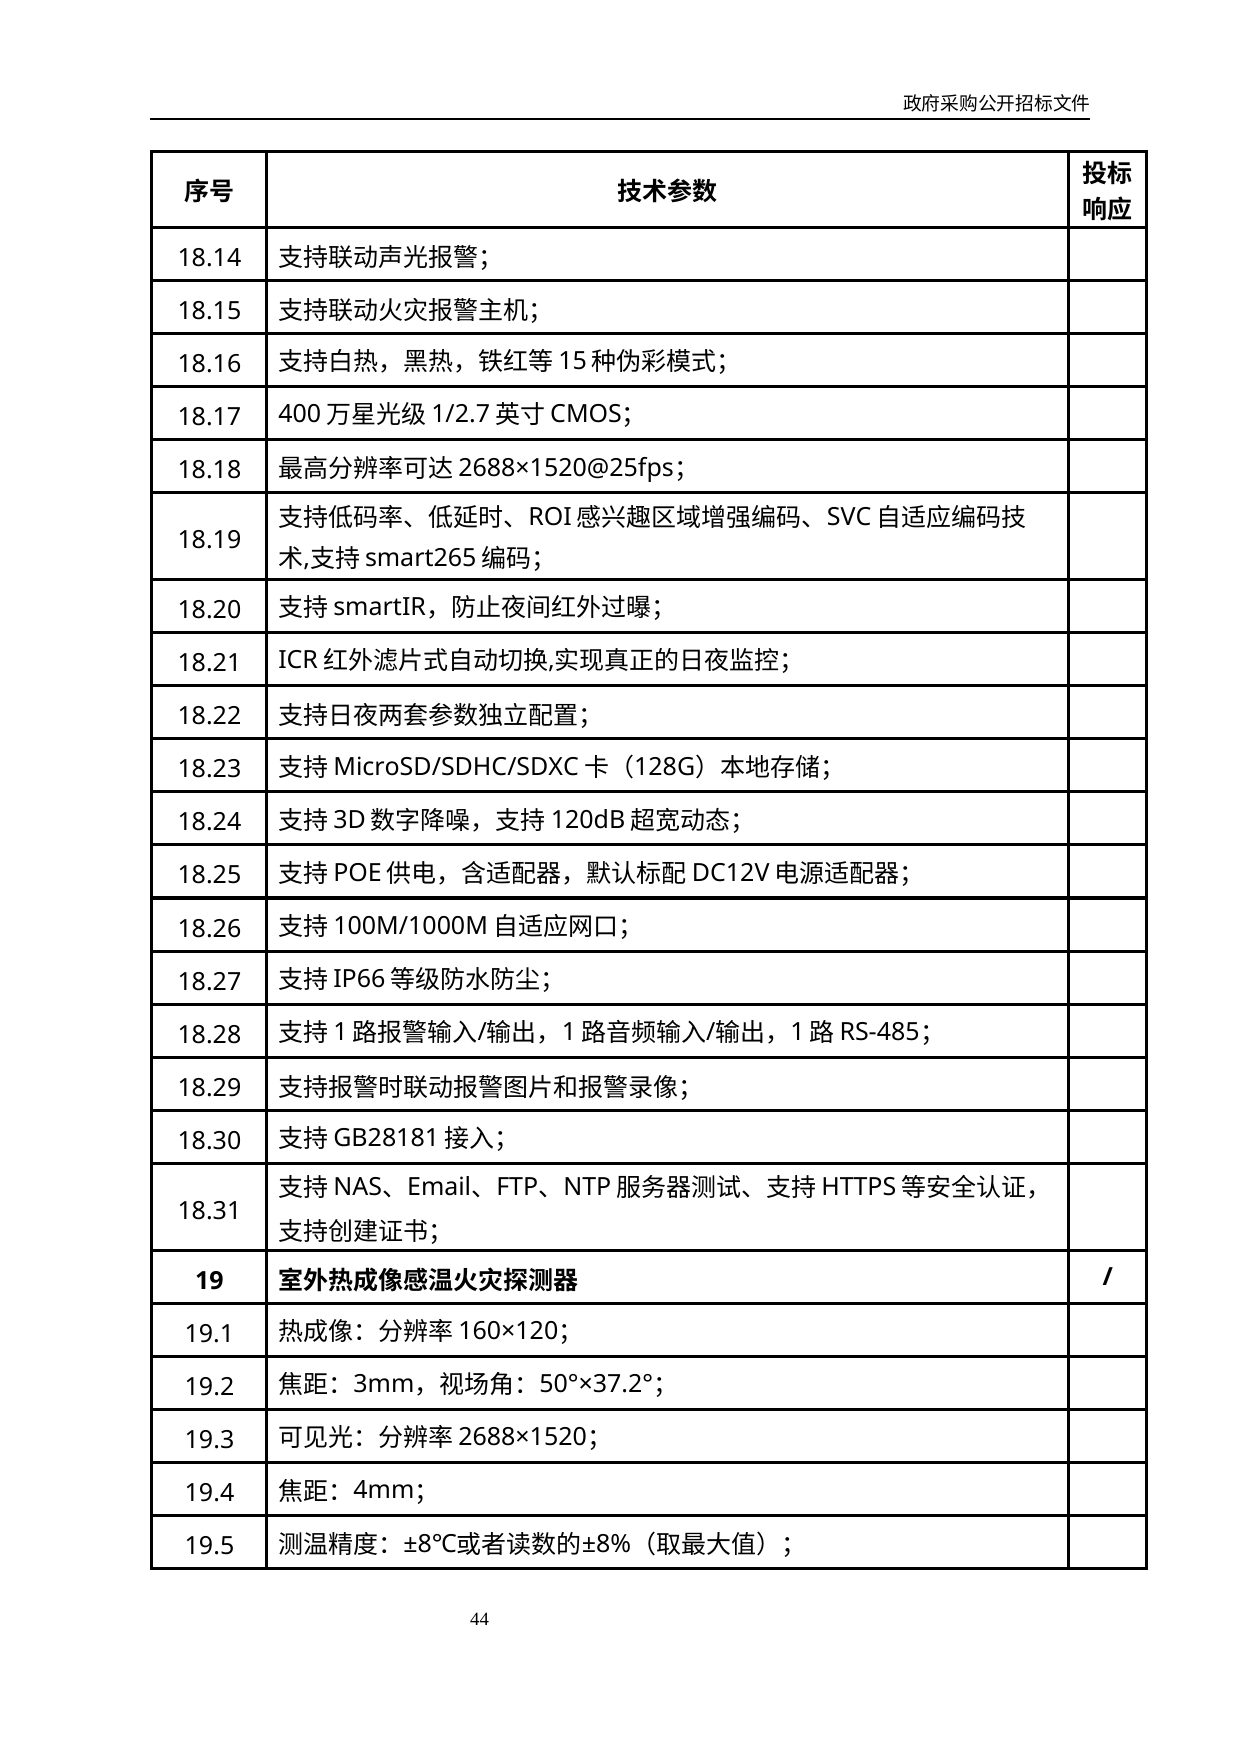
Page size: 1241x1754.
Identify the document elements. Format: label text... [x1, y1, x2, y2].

table_header 技术参数 [268, 153, 1067, 226]
table_cell 18.16 [153, 335, 265, 385]
table_cell [1070, 1006, 1145, 1056]
table_cell 400万星光级1/2.7英寸CMOS； [268, 388, 1067, 438]
table_cell 18.20 [153, 581, 265, 631]
table_cell 18.22 [153, 687, 265, 737]
table_cell 18.30 [153, 1112, 265, 1162]
table_cell 19.4 [153, 1464, 265, 1514]
table_cell 支持3D数字降噪，支持120dB超宽动态； [268, 793, 1067, 843]
table_cell [1070, 846, 1145, 896]
table_cell [1070, 1059, 1145, 1109]
table_cell 支持IP66等级防水防尘； [268, 953, 1067, 1003]
table_cell 19.5 [153, 1517, 265, 1567]
table_cell [1070, 687, 1145, 737]
table_cell [1070, 229, 1145, 279]
table_cell [1070, 740, 1145, 790]
table_cell [1070, 441, 1145, 491]
table_cell 19 [153, 1252, 265, 1302]
table_cell 可见光：分辨率2688×1520； [268, 1411, 1067, 1461]
table_cell [1070, 1305, 1145, 1355]
table_cell [1070, 1411, 1145, 1461]
table_cell [1070, 1358, 1145, 1408]
table_cell 18.29 [153, 1059, 265, 1109]
table_cell 最高分辨率可达2688×1520@25fps； [268, 441, 1067, 491]
table_cell [1070, 1112, 1145, 1162]
table_cell [1070, 793, 1145, 843]
table_cell 热成像：分辨率160×120； [268, 1305, 1067, 1355]
table_cell 支持smartIR，防止夜间红外过曝； [268, 581, 1067, 631]
table_cell [1070, 581, 1145, 631]
table_cell 支持NAS、Email、FTP、NTP服务器测试、支持HTTPS等安全认证，支持创建证书； [268, 1165, 1067, 1248]
table_header 投标响应 [1070, 153, 1145, 226]
table_cell [1070, 1464, 1145, 1514]
table_cell [1070, 953, 1145, 1003]
table_cell 焦距：3mm，视场角：50°×37.2°； [268, 1358, 1067, 1408]
table_cell 18.23 [153, 740, 265, 790]
table_cell 18.25 [153, 846, 265, 896]
table_cell 支持联动声光报警； [268, 229, 1067, 279]
table_cell 18.26 [153, 900, 265, 949]
table_cell / [1070, 1252, 1145, 1302]
table_header 序号 [153, 153, 265, 226]
table_cell 室外热成像感温火灾探测器 [268, 1252, 1067, 1302]
table_cell 焦距：4mm； [268, 1464, 1067, 1514]
table_cell 18.17 [153, 388, 265, 438]
table_cell 支持白热，黑热，铁红等15种伪彩模式； [268, 335, 1067, 385]
table_cell ICR红外滤片式自动切换,实现真正的日夜监控； [268, 634, 1067, 684]
table_cell [1070, 282, 1145, 332]
table_cell 18.31 [153, 1165, 265, 1248]
table_cell 支持POE供电，含适配器，默认标配DC12V电源适配器； [268, 846, 1067, 896]
table_cell [1070, 494, 1145, 578]
table_cell [1070, 900, 1145, 949]
table_cell 支持GB28181接入； [268, 1112, 1067, 1162]
table_cell [1070, 634, 1145, 684]
table_cell 19.2 [153, 1358, 265, 1408]
table_cell 支持MicroSD/SDHC/SDXC卡（128G）本地存储； [268, 740, 1067, 790]
table_cell 支持联动火灾报警主机； [268, 282, 1067, 332]
table_cell 18.21 [153, 634, 265, 684]
table_cell [1070, 388, 1145, 438]
table_cell 18.19 [153, 494, 265, 578]
table_cell 18.14 [153, 229, 265, 279]
table_cell 支持日夜两套参数独立配置； [268, 687, 1067, 737]
table_cell [1070, 1165, 1145, 1248]
table_cell 18.27 [153, 953, 265, 1003]
table_cell 18.24 [153, 793, 265, 843]
table_cell [1070, 1517, 1145, 1567]
table_cell [1070, 335, 1145, 385]
table_cell 18.28 [153, 1006, 265, 1056]
table_cell 支持1路报警输入/输出，1路音频输入/输出，1路RS-485； [268, 1006, 1067, 1056]
table_cell 19.1 [153, 1305, 265, 1355]
table_cell 18.18 [153, 441, 265, 491]
table_cell 支持低码率、低延时、ROI感兴趣区域增强编码、SVC自适应编码技术,支持smart265编码； [268, 494, 1067, 578]
table_cell 19.3 [153, 1411, 265, 1461]
table_cell 支持100M/1000M自适应网口； [268, 900, 1067, 949]
table_cell 18.15 [153, 282, 265, 332]
table_cell 测温精度：±8℃或者读数的±8%（取最大值）； [268, 1517, 1067, 1567]
table_cell 支持报警时联动报警图片和报警录像； [268, 1059, 1067, 1109]
